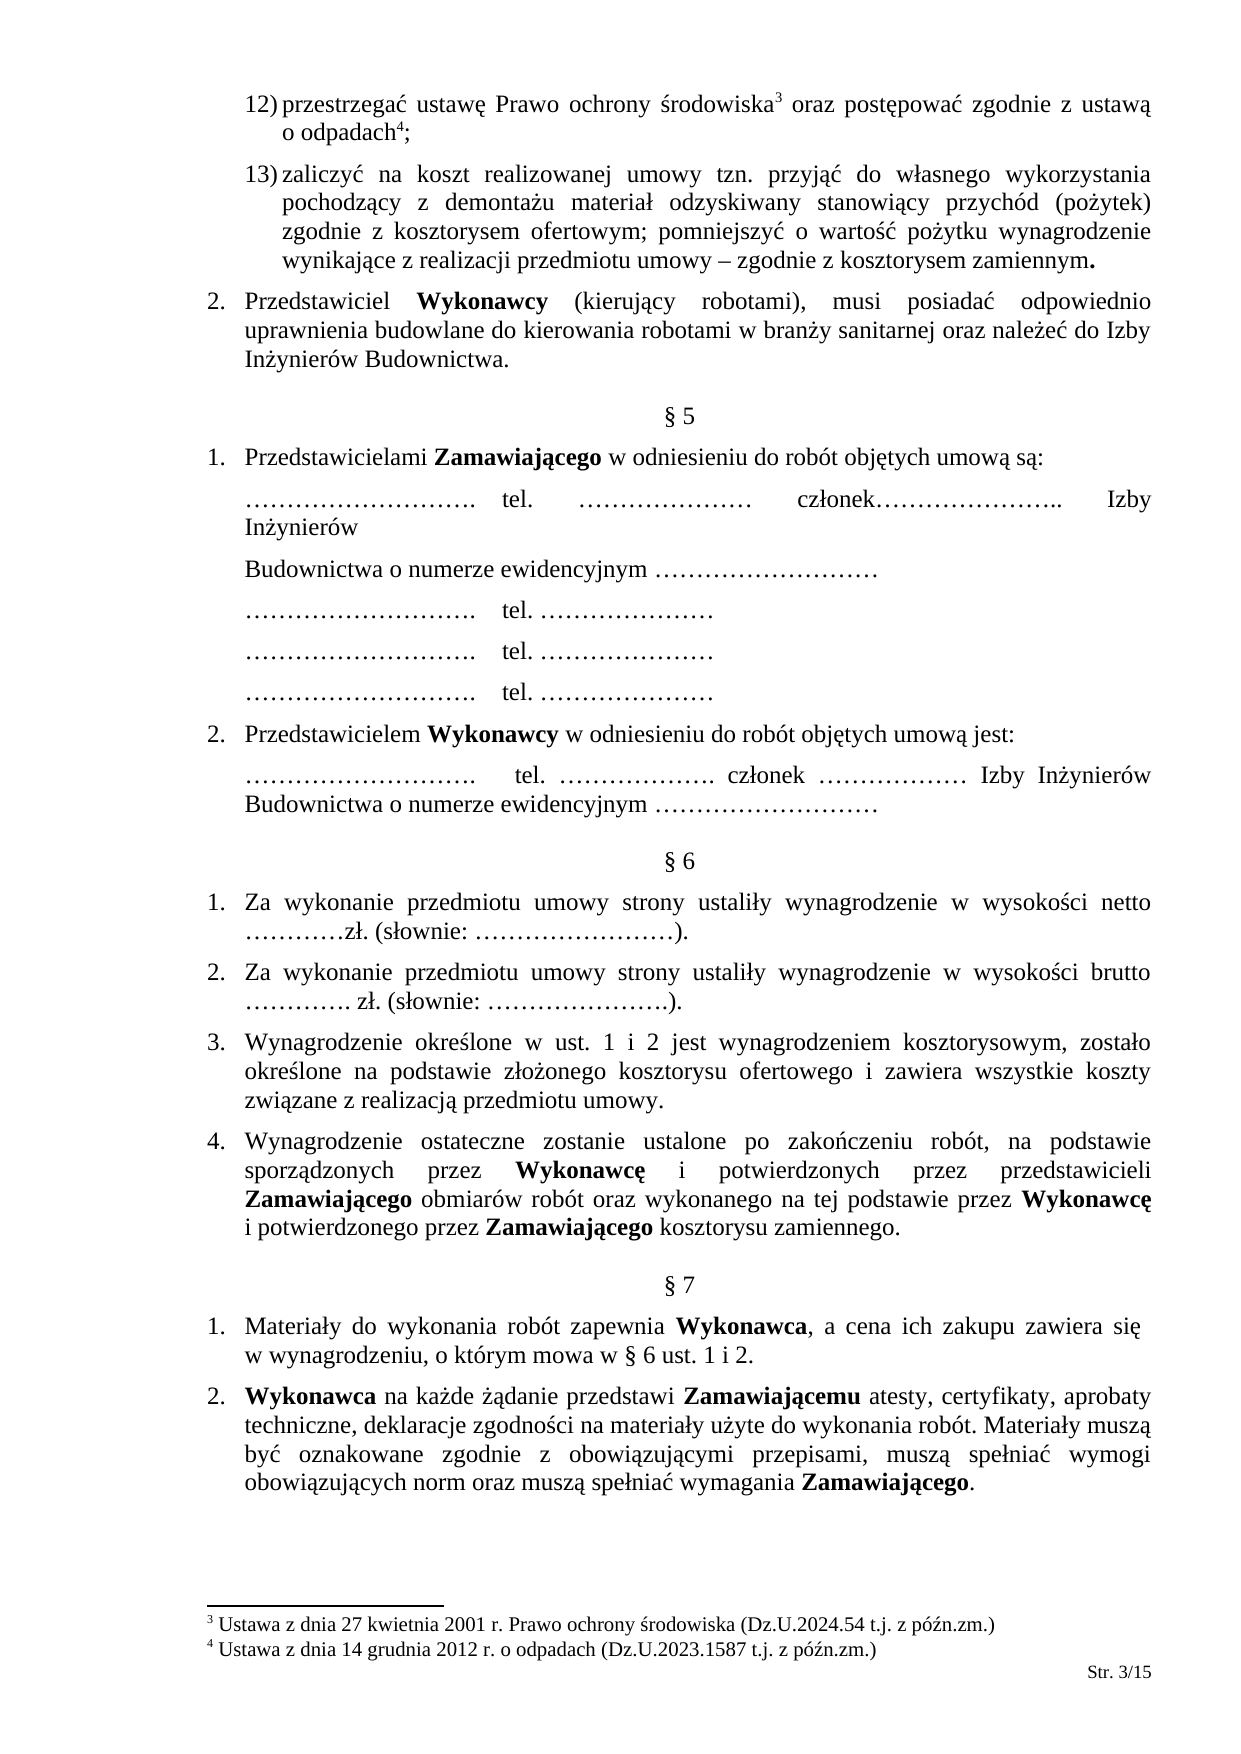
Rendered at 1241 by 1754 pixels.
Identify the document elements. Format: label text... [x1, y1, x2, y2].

list Za wykonanie przedmiotu umowy strony ustaliły wynagrodzenie w wysokości brutto …………. zł. (słownie: ………………….). [207, 957, 1152, 1015]
text ………………………. tel. ………………. członek ……………… Izby Inżynierów Budownictwa o numerze ewidencyjnym ……………………… [244, 760, 1152, 817]
list Przedstawicielami Zamawiającego w odniesieniu do robót objętych umową są: [207, 442, 1152, 471]
list Wynagrodzenie określone w ust. 1 i 2 jest wynagrodzeniem kosztorysowym, zostało określone na podstawie złożonego kosztorysu ofertowego i zawiera wszystkie koszty związane z realizacją przedmiotu umowy. [207, 1027, 1152, 1114]
list Przedstawicielem Wykonawcy w odniesieniu do robót objętych umową jest: [207, 719, 1152, 747]
list Przedstawiciel Wykonawcy (kierujący robotami), musi posiadać odpowiednio uprawnienia budowlane do kierowania robotami w branży sanitarnej oraz należeć do Izby Inżynierów Budownictwa. [207, 286, 1152, 372]
list Wynagrodzenie ostateczne zostanie ustalone po zakończeniu robót, na podstawie sporządzonych przez Wykonawcę i potwierdzonych przez przedstawicieli Zamawiającego obmiarów robót oraz wykonanego na tej podstawie przez Wykonawcę i potwierdzonego przez Zamawiającego kosztorysu zamiennego. [207, 1126, 1152, 1241]
text ………………………. tel. ………………… [244, 595, 1152, 624]
text Budownictwa o numerze ewidencyjnym ……………………… [244, 554, 1152, 582]
text ………………………. tel. ………………… [244, 636, 1152, 665]
text 5 [207, 401, 1152, 430]
text 6 [207, 846, 1152, 875]
text 7 [207, 1270, 1152, 1299]
list Za wykonanie przedmiotu umowy strony ustaliły wynagrodzenie w wysokości netto …………zł. (słownie: ……………………). [207, 887, 1152, 945]
list zaliczyć na koszt realizowanej umowy tzn. przyjąć do własnego wykorzystania pochodzący z demontażu materiał odzyskiwany stanowiący przychód (pożytek) zgodnie z kosztorysem ofertowym; pomniejszyć o wartość pożytku wynagrodzenie wynikające z realizacji przedmiotu umowy – zgodnie z kosztorysem zamiennym. [244, 159, 1152, 274]
list Materiały do wykonania robót zapewnia Wykonawca, a cena ich zakupu zawiera się w wynagrodzeniu, o którym mowa w § 6 ust. 1 i 2. [207, 1311, 1152, 1369]
list przestrzegać ustawę Prawo ochrony środowiska oraz postępować zgodnie z ustawą o odpadach; [244, 89, 1152, 146]
text być oznakowane zgodnie z obowiązującymi przepisami, muszą spełniać wymogi obowiązujących norm oraz muszą spełniać wymagania Zamawiającego. [244, 1439, 1152, 1496]
text ………………………. tel. ………………… członek………………….. Izby Inżynierów [244, 484, 1152, 541]
text ………………………. tel. ………………… [244, 677, 1152, 706]
list Wykonawca na każde żądanie przedstawi Zamawiającemu atesty, certyfikaty, aprobaty techniczne, deklaracje zgodności na materiały użyte do wykonania robót. Materiały muszą [207, 1381, 1152, 1439]
